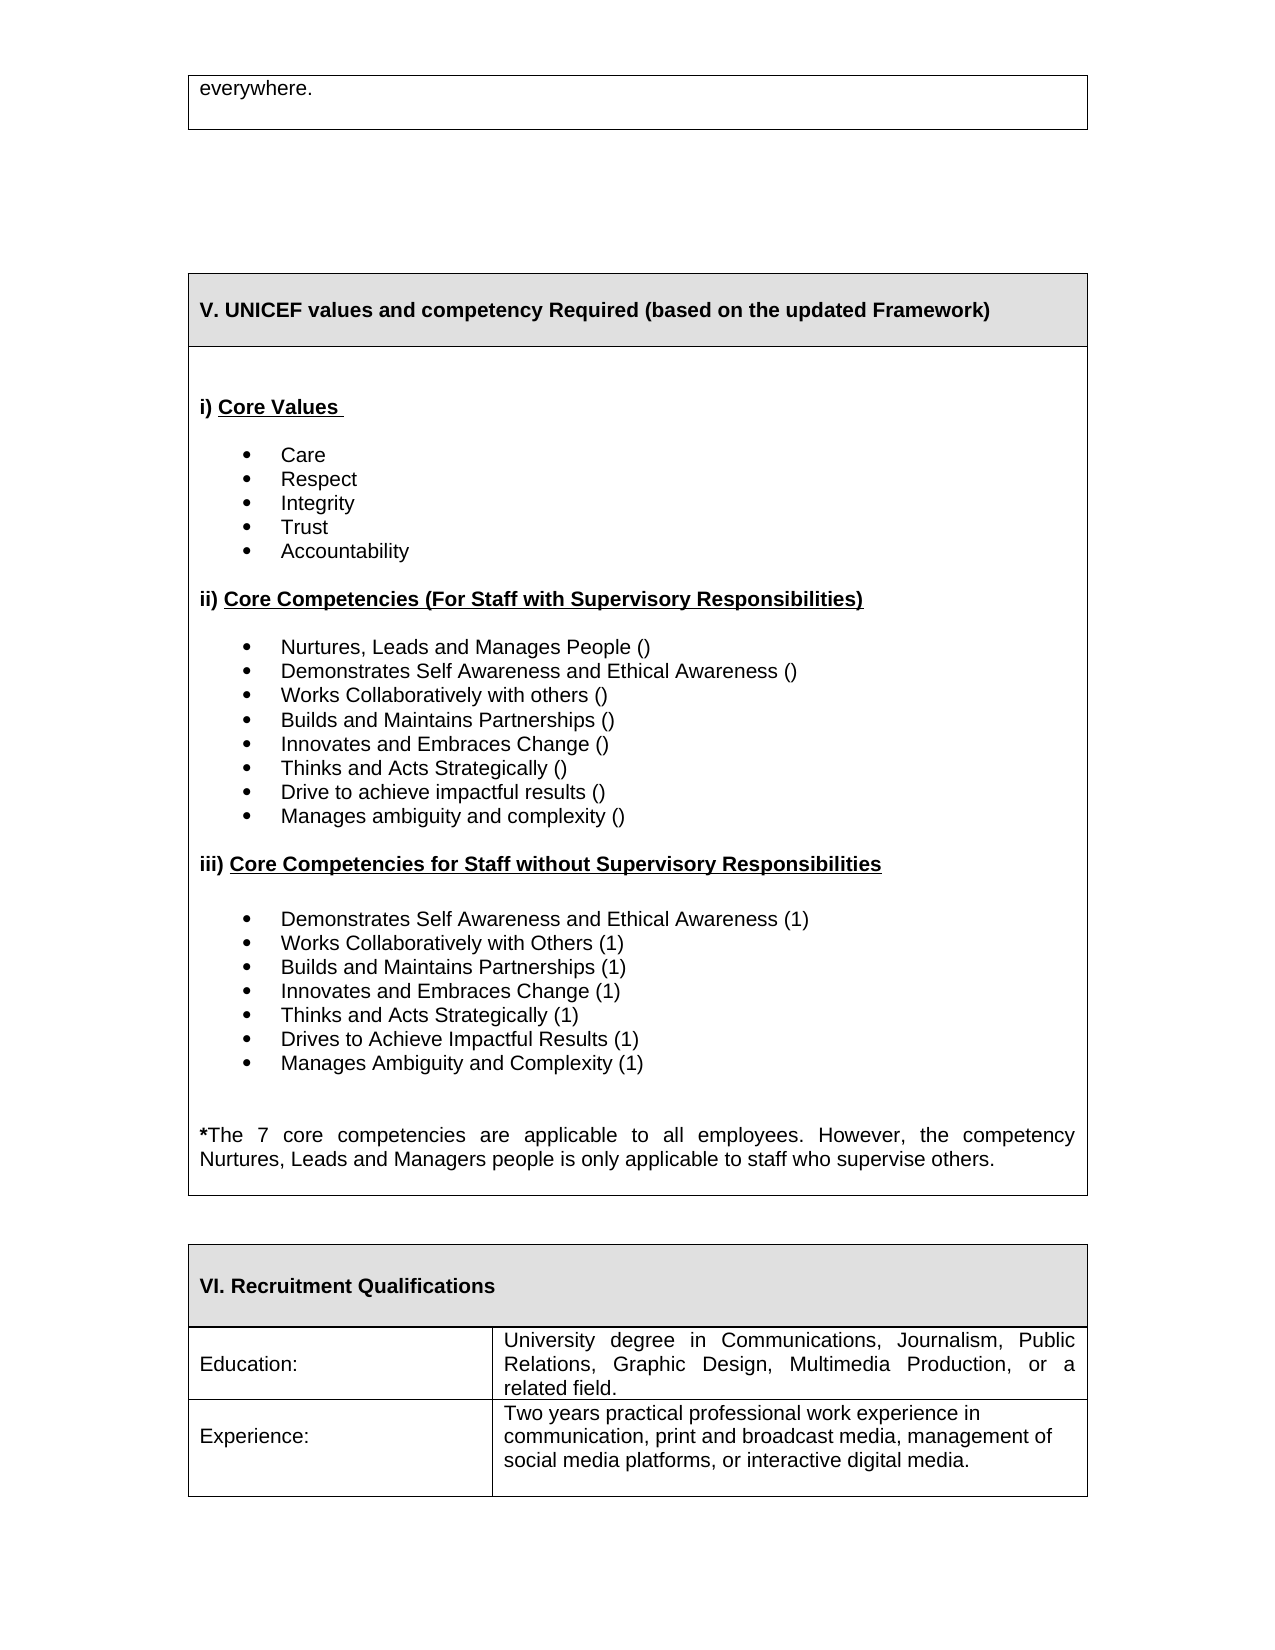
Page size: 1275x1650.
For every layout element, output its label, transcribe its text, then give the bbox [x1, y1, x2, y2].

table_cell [189, 76, 1087, 128]
table_cell Education: [189, 1328, 492, 1399]
table_header VI. Recruitment Qualifications [189, 1245, 1087, 1326]
table_header V. UNICEF values and competency Required (based on the updated Framework) [189, 274, 1087, 346]
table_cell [493, 1400, 1087, 1496]
table_cell Experience: [189, 1400, 492, 1496]
table_cell i) Core Values Care Respect Integrity Trust Accountability ii) Core Competencies (For Staff with Supervisory Responsibilities) Nurtures, Leads and Manages People () Demonstrates Self Awareness and Ethical Awareness () Works Collaboratively with others () Builds and Maintains Partnerships () Innovates and Embraces Change () Thinks and Acts Strategically () Drive to achieve impactful results () Manages ambiguity and complexity () iii) Core Competencies for Staff without Supervisory Responsibilities Demonstrates Self Awareness and Ethical Awareness (1) Works Collaboratively with Others (1) Builds and Maintains Partnerships (1) Innovates and Embraces Change (1) Thinks and Acts Strategically (1) Drives to Achieve Impactful Results (1) Manages Ambiguity and Complexity (1) *The 7 core competencies are applicable to all employees. However, the competency Nurtures, Leads and Managers people is only applicable to staff who supervise others. [189, 347, 1087, 1195]
table_cell University degree in Communications, Journalism, Public Relations, Graphic Design, Multimedia Production, or a related field. [493, 1328, 1087, 1399]
